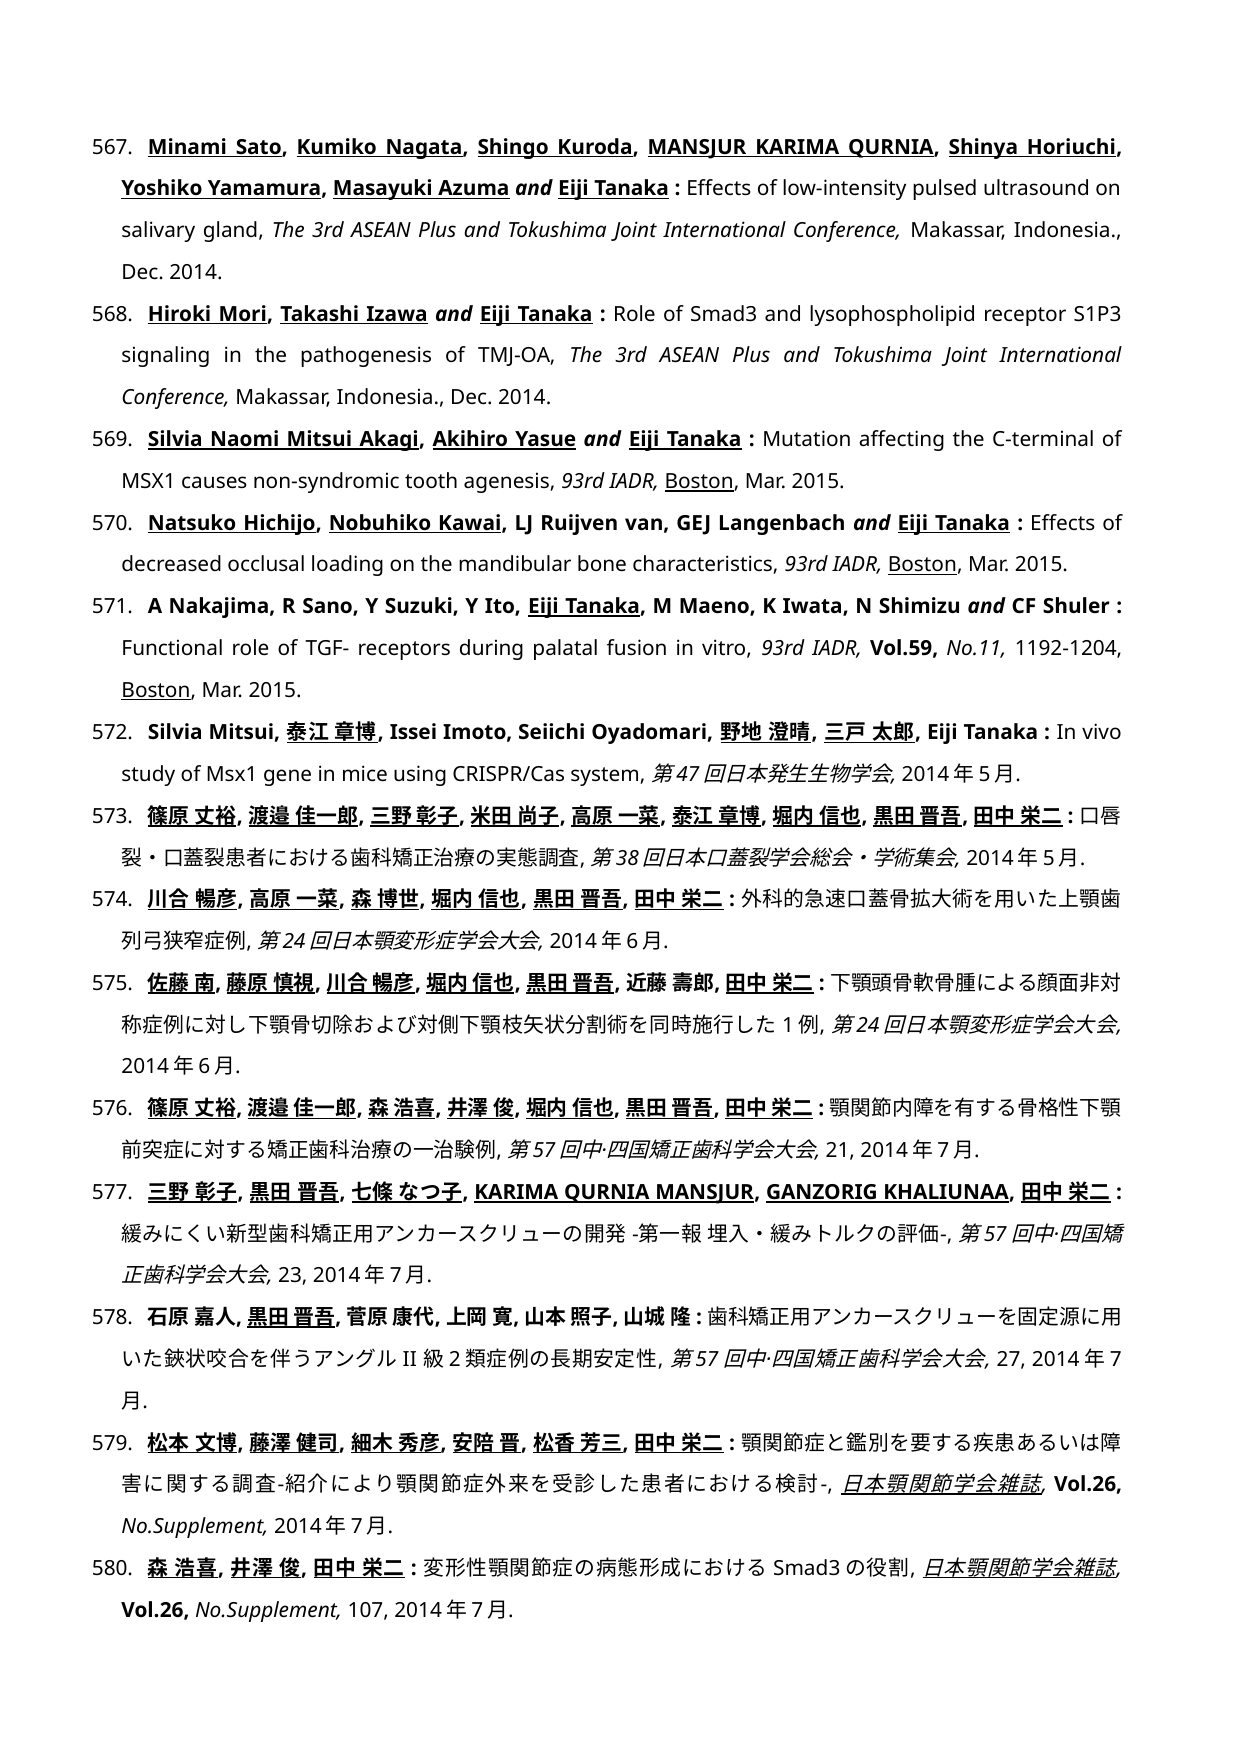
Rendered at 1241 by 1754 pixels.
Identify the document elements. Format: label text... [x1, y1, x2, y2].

list Silvia Mitsui, 泰江 章博, Issei Imoto, Seiichi Oyadomari, 野地 澄晴, 三戸 太郎, Eiji Tanaka : In vivo study of Msx1 gene in mice using CRISPR/Cas system, 第47回日本発生生物学会, 2014年5月. [92, 710, 1122, 793]
list 松本 文博, 藤澤 健司, 細木 秀彦, 安陪 晋, 松香 芳三, 田中 栄二 : 顎関節症と鑑別を要する疾患あるいは障害に関する調査-紹介により顎関節症外来を受診した患者における検討-, 日本顎関節学会雑誌, Vol.26, No.Supplement, 2014年7月. [92, 1420, 1122, 1545]
list 石原 嘉人, 黒田 晋吾, 菅原 康代, 上岡 寛, 山本 照子, 山城 隆 : 歯科矯正用アンカースクリューを固定源に用いた鋏状咬合を伴うアングルII 級2類症例の長期安定性, 第57回中·四国矯正歯科学会大会, 27, 2014年7月. [92, 1295, 1122, 1420]
list 佐藤 南, 藤原 慎視, 川合 暢彦, 堀内 信也, 黒田 晋吾, 近藤 壽郎, 田中 栄二 : 下顎頭骨軟骨腫による顔面非対称症例に対し下顎骨切除および対側下顎枝矢状分割術を同時施行した1例, 第24回日本顎変形症学会大会, 2014年6月. [92, 961, 1122, 1086]
list Natsuko Hichijo, Nobuhiko Kawai, LJ Ruijven van, GEJ Langenbach and Eiji Tanaka : Effects of decreased occlusal loading on the mandibular bone characteristics, 93rd IADR, Boston, Mar. 2015. [92, 501, 1122, 584]
list Minami Sato, Kumiko Nagata, Shingo Kuroda, MANSJUR KARIMA QURNIA, Shinya Horiuchi, Yoshiko Yamamura, Masayuki Azuma and Eiji Tanaka : Effects of low-intensity pulsed ultrasound on salivary gland, The 3rd ASEAN Plus and Tokushima Joint International Conference, Makassar, Indonesia., Dec. 2014. [92, 125, 1122, 292]
list 篠原 丈裕, 渡邉 佳一郎, 三野 彰子, 米田 尚子, 高原 一菜, 泰江 章博, 堀内 信也, 黒田 晋吾, 田中 栄二 : 口唇裂・口蓋裂患者における歯科矯正治療の実態調査, 第38回日本口蓋裂学会総会・学術集会, 2014年5月. [92, 793, 1122, 877]
list Silvia Naomi Mitsui Akagi, Akihiro Yasue and Eiji Tanaka : Mutation affecting the C-terminal of MSX1 causes non-syndromic tooth agenesis, 93rd IADR, Boston, Mar. 2015. [92, 417, 1122, 501]
list A Nakajima, R Sano, Y Suzuki, Y Ito, Eiji Tanaka, M Maeno, K Iwata, N Shimizu and CF Shuler : Functional role of TGF- receptors during palatal fusion in vitro, 93rd IADR, Vol.59, No.11, 1192-1204, Boston, Mar. 2015. [92, 584, 1122, 710]
list 森 浩喜, 井澤 俊, 田中 栄二 : 変形性顎関節症の病態形成におけるSmad3の役割, 日本顎関節学会雑誌, Vol.26, No.Supplement, 107, 2014年7月. [92, 1545, 1122, 1629]
list 三野 彰子, 黒田 晋吾, 七條 なつ子, KARIMA QURNIA MANSJUR, GANZORIG KHALIUNAA, 田中 栄二 : 緩みにくい新型歯科矯正用アンカースクリューの開発 -第一報 埋入・緩みトルクの評価-, 第57回中·四国矯正歯科学会大会, 23, 2014年7月. [92, 1169, 1122, 1295]
list Hiroki Mori, Takashi Izawa and Eiji Tanaka : Role of Smad3 and lysophospholipid receptor S1P3 signaling in the pathogenesis of TMJ-OA, The 3rd ASEAN Plus and Tokushima Joint International Conference, Makassar, Indonesia., Dec. 2014. [92, 292, 1122, 417]
list 川合 暢彦, 高原 一菜, 森 博世, 堀内 信也, 黒田 晋吾, 田中 栄二 : 外科的急速口蓋骨拡大術を用いた上顎歯列弓狭窄症例, 第24回日本顎変形症学会大会, 2014年6月. [92, 877, 1122, 961]
list 篠原 丈裕, 渡邉 佳一郎, 森 浩喜, 井澤 俊, 堀内 信也, 黒田 晋吾, 田中 栄二 : 顎関節内障を有する骨格性下顎前突症に対する矯正歯科治療の一治験例, 第57回中·四国矯正歯科学会大会, 21, 2014年7月. [92, 1086, 1122, 1169]
